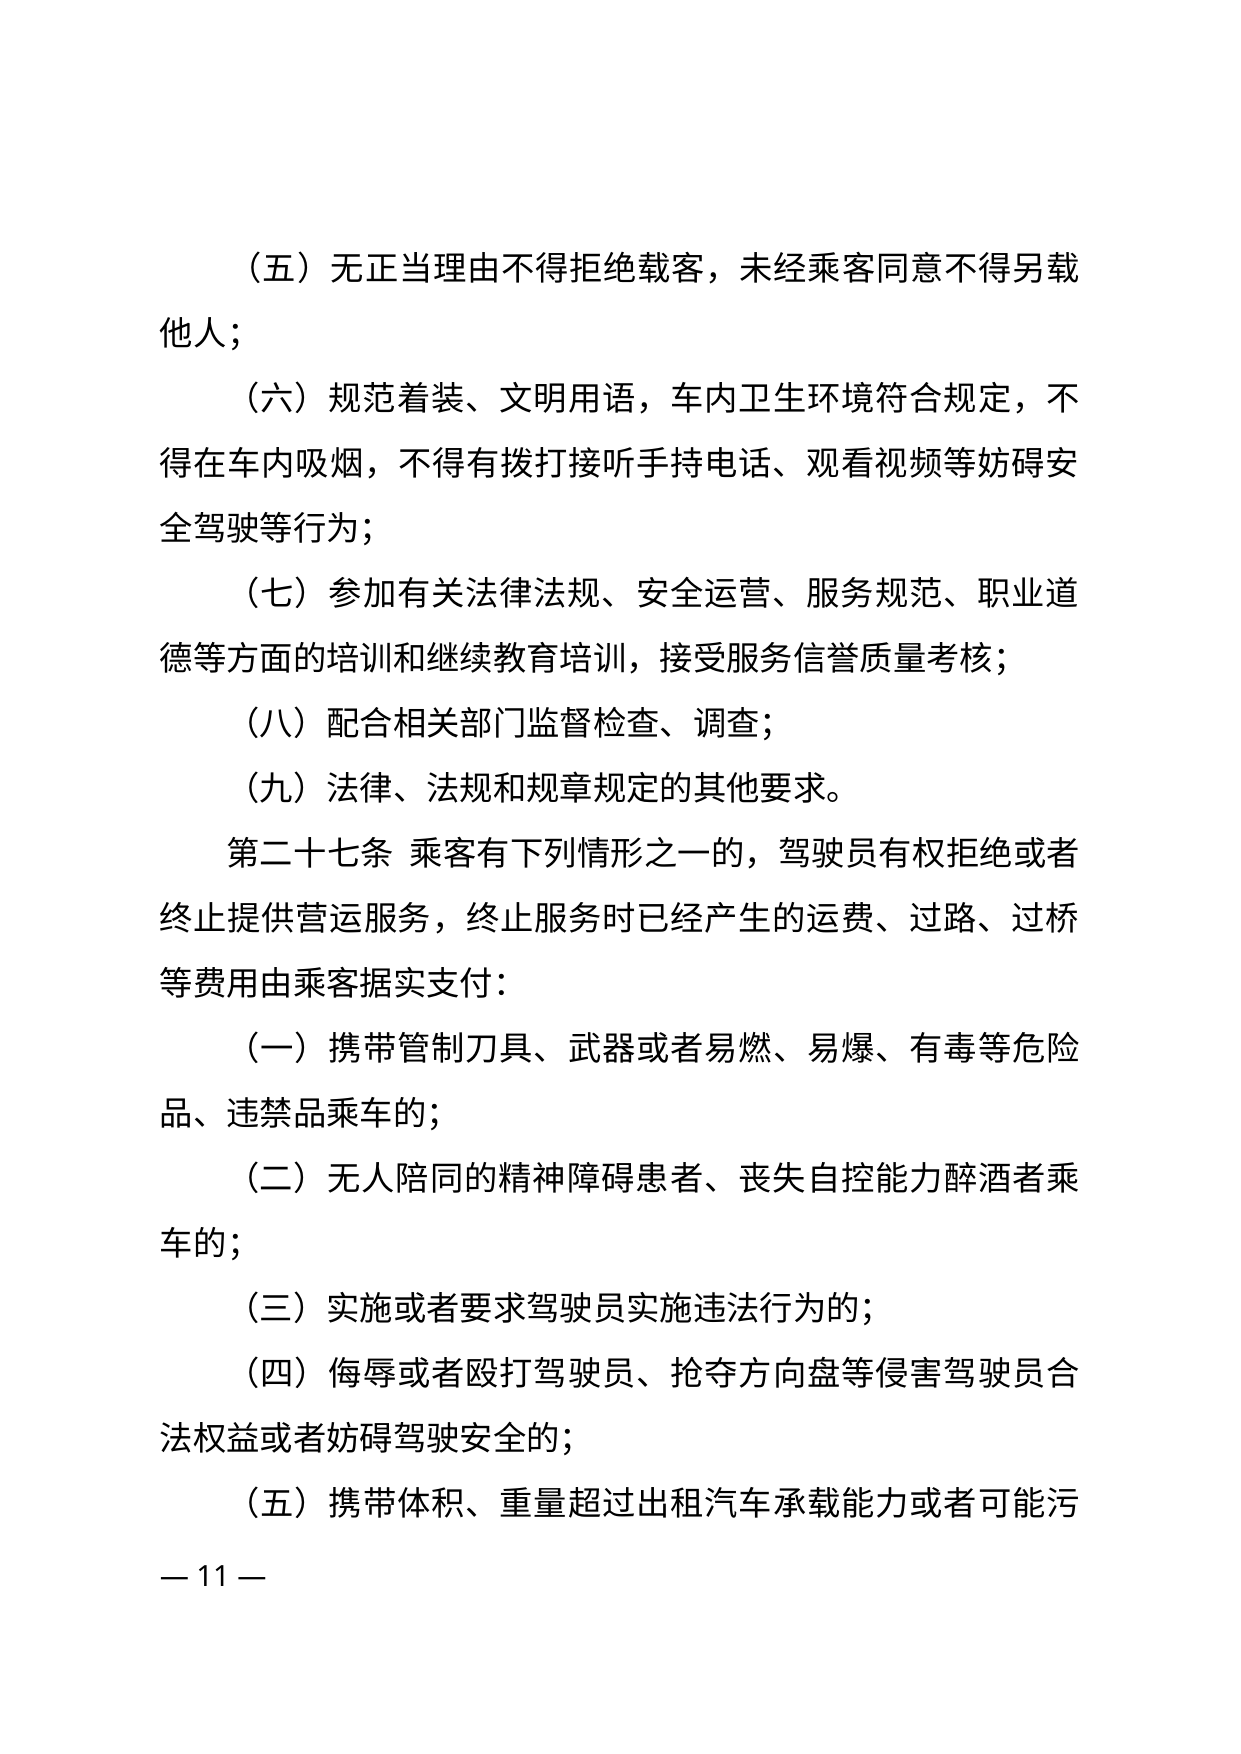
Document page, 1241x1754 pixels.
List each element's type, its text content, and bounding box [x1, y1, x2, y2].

text （三）实施或者要求驾驶员实施违法行为的； [159, 1273, 1081, 1338]
text （八）配合相关部门监督检查、调查； [159, 688, 1081, 753]
text （七）参加有关法律法规、安全运营、服务规范、职业道德等方面的培训和继续教育培训，接受服务信誉质量考核； [159, 558, 1081, 688]
text （二）无人陪同的精神障碍患者、丧失自控能力醉酒者乘车的； [159, 1143, 1081, 1273]
text （九）法律、法规和规章规定的其他要求。 [159, 753, 1081, 818]
text （五）无正当理由不得拒绝载客，未经乘客同意不得另载他人； [159, 233, 1081, 363]
text （四）侮辱或者殴打驾驶员、抢夺方向盘等侵害驾驶员合法权益或者妨碍驾驶安全的； [159, 1338, 1081, 1468]
text （六）规范着装、文明用语，车内卫生环境符合规定，不得在车内吸烟，不得有拨打接听手持电话、观看视频等妨碍安全驾驶等行为； [159, 363, 1081, 558]
text （一）携带管制刀具、武器或者易燃、易爆、有毒等危险品、违禁品乘车的； [159, 1013, 1081, 1143]
text 第二十七条 乘客有下列情形之一的，驾驶员有权拒绝或者终止提供营运服务，终止服务时已经产生的运费、过路、过桥等费用由乘客据实支付： [159, 818, 1081, 1013]
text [159, 1468, 1081, 1533]
